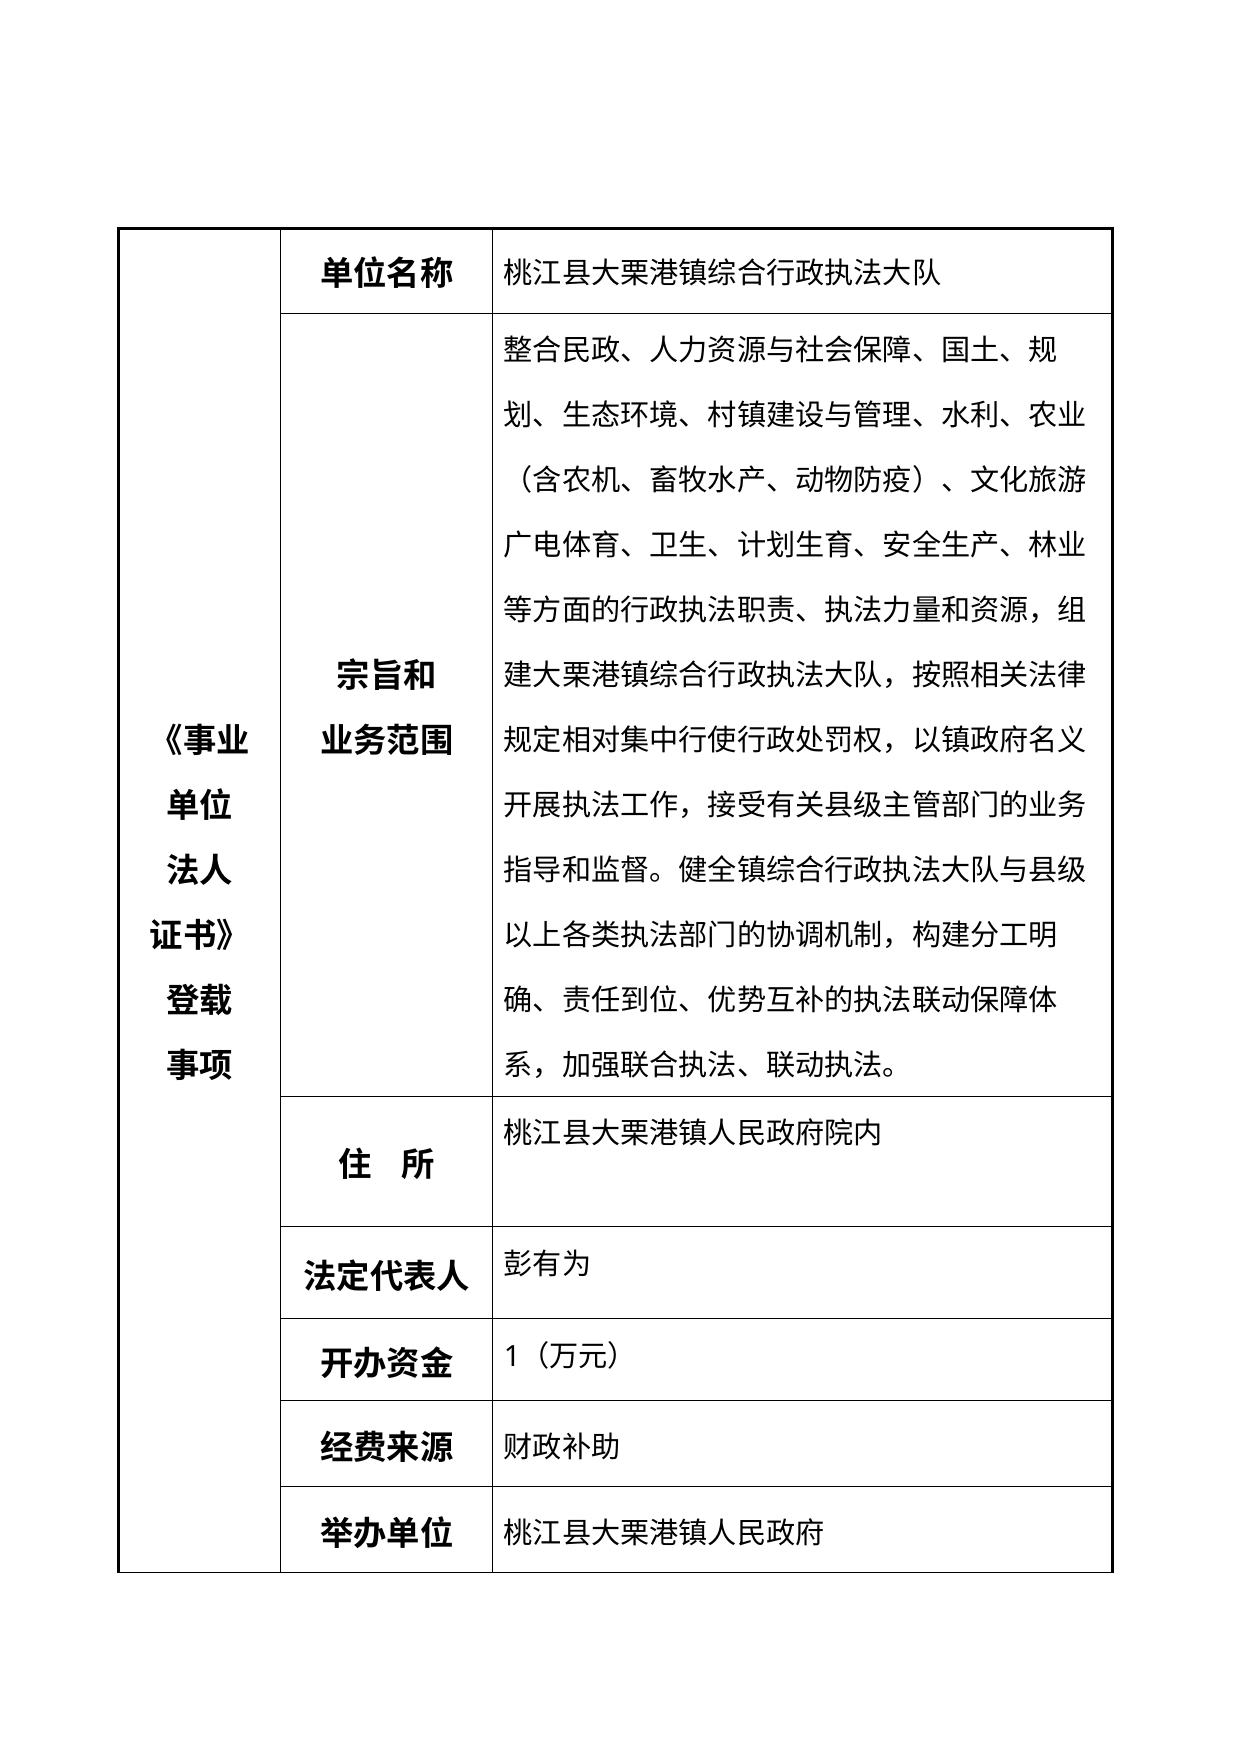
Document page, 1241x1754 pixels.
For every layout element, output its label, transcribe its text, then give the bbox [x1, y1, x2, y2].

table_cell 住 所 [281, 1097, 492, 1226]
table_cell 整合民政、人力资源与社会保障、国土、规划、生态环境、村镇建设与管理、水利、农业（含农机、畜牧水产、动物防疫）、文化旅游广电体育、卫生、计划生育、安全生产、林业等方面的行政执法职责、执法力量和资源，组建大栗港镇综合行政执法大队，按照相关法律规定相对集中行使行政处罚权，以镇政府名义开展执法工作，接受有关县级主管部门的业务指导和监督。健全镇综合行政执法大队与县级以上各类执法部门的协调机制，构建分工明确、责任到位、优势互补的执法联动保障体系，加强联合执法、联动执法。 [493, 314, 1111, 1096]
table_cell 经费来源 [281, 1401, 492, 1486]
table_header 桃江县大栗港镇综合行政执法大队 [493, 230, 1111, 312]
table_cell 开办资金 [281, 1319, 492, 1400]
table_cell 1（万元） [493, 1319, 1111, 1400]
table_cell 举办单位 [281, 1487, 492, 1572]
table_cell 彭有为 [493, 1227, 1111, 1318]
table_cell 法定代表人 [281, 1227, 492, 1318]
table_header 《事业 单位 法人 证书》 登载 事项 [120, 230, 280, 1572]
table_cell 宗旨和 业务范围 [281, 314, 492, 1096]
table_cell 桃江县大栗港镇人民政府院内 [493, 1097, 1111, 1226]
table_header 单位名称 [281, 230, 492, 312]
table_cell 桃江县大栗港镇人民政府 [493, 1487, 1111, 1572]
table_cell 财政补助 [493, 1401, 1111, 1486]
